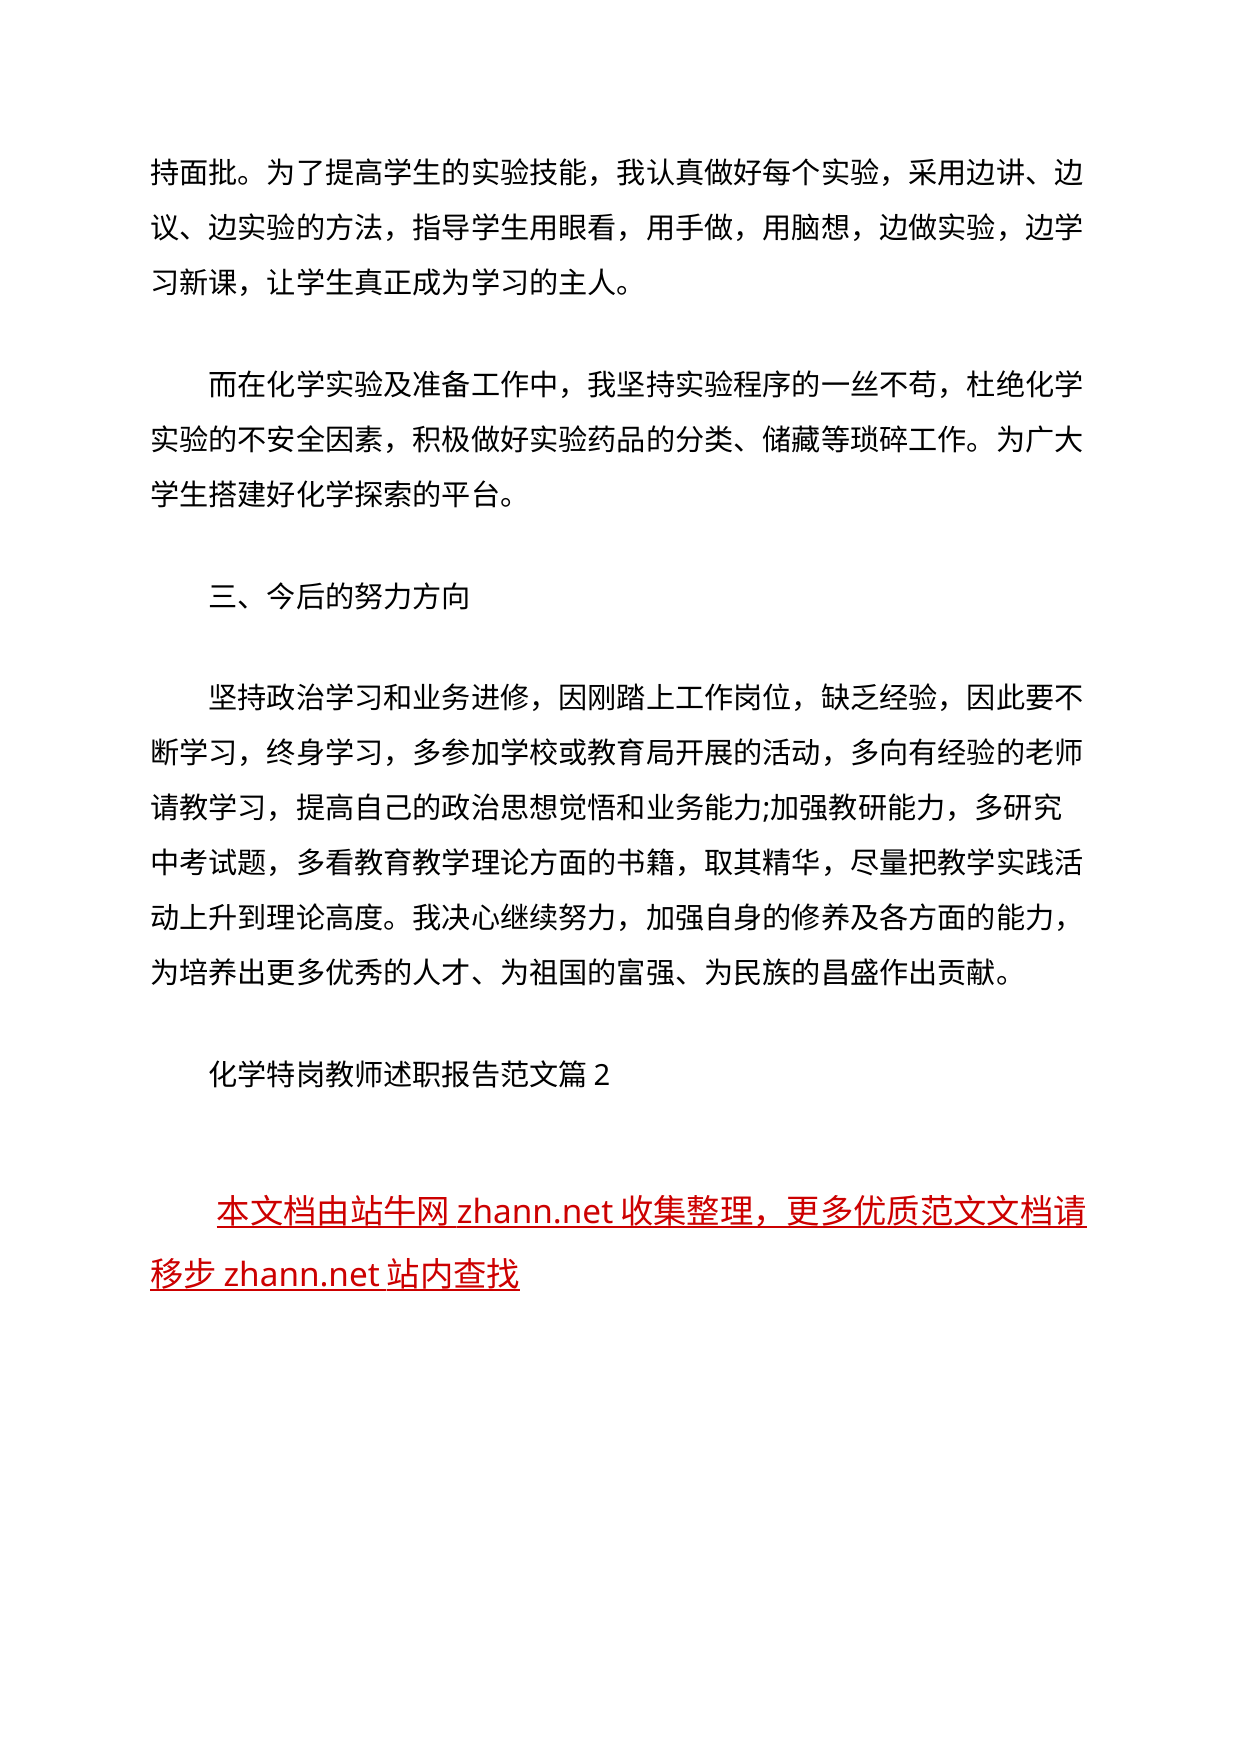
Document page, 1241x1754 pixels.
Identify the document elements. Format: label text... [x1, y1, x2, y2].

text 而在化学实验及准备工作中，我坚持实验程序的一丝不苟，杜绝化学实验的不安全因素，积极做好实验药品的分类、储藏等琐碎工作。为广大学生搭建好化学探索的平台。 [150, 362, 1090, 514]
text 三、今后的努力方向 [150, 573, 1090, 615]
text 本文档由站牛网zhann.net收集整理，更多优质范文文档请移步zhann.net站内查找 [150, 1184, 1090, 1296]
text 坚持政治学习和业务进修，因刚踏上工作岗位，缺乏经验，因此要不断学习，终身学习，多参加学校或教育局开展的活动，多向有经验的老师请教学习，提高自己的政治思想觉悟和业务能力;加强教研能力，多研究中考试题，多看教育教学理论方面的书籍，取其精华，尽量把教学实践活动上升到理论高度。我决心继续努力，加强自身的修养及各方面的能力，为培养出更多优秀的人才、为祖国的富强、为民族的昌盛作出贡献。 [150, 675, 1090, 992]
text 化学特岗教师述职报告范文篇2 [150, 1051, 1090, 1094]
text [150, 150, 1090, 302]
